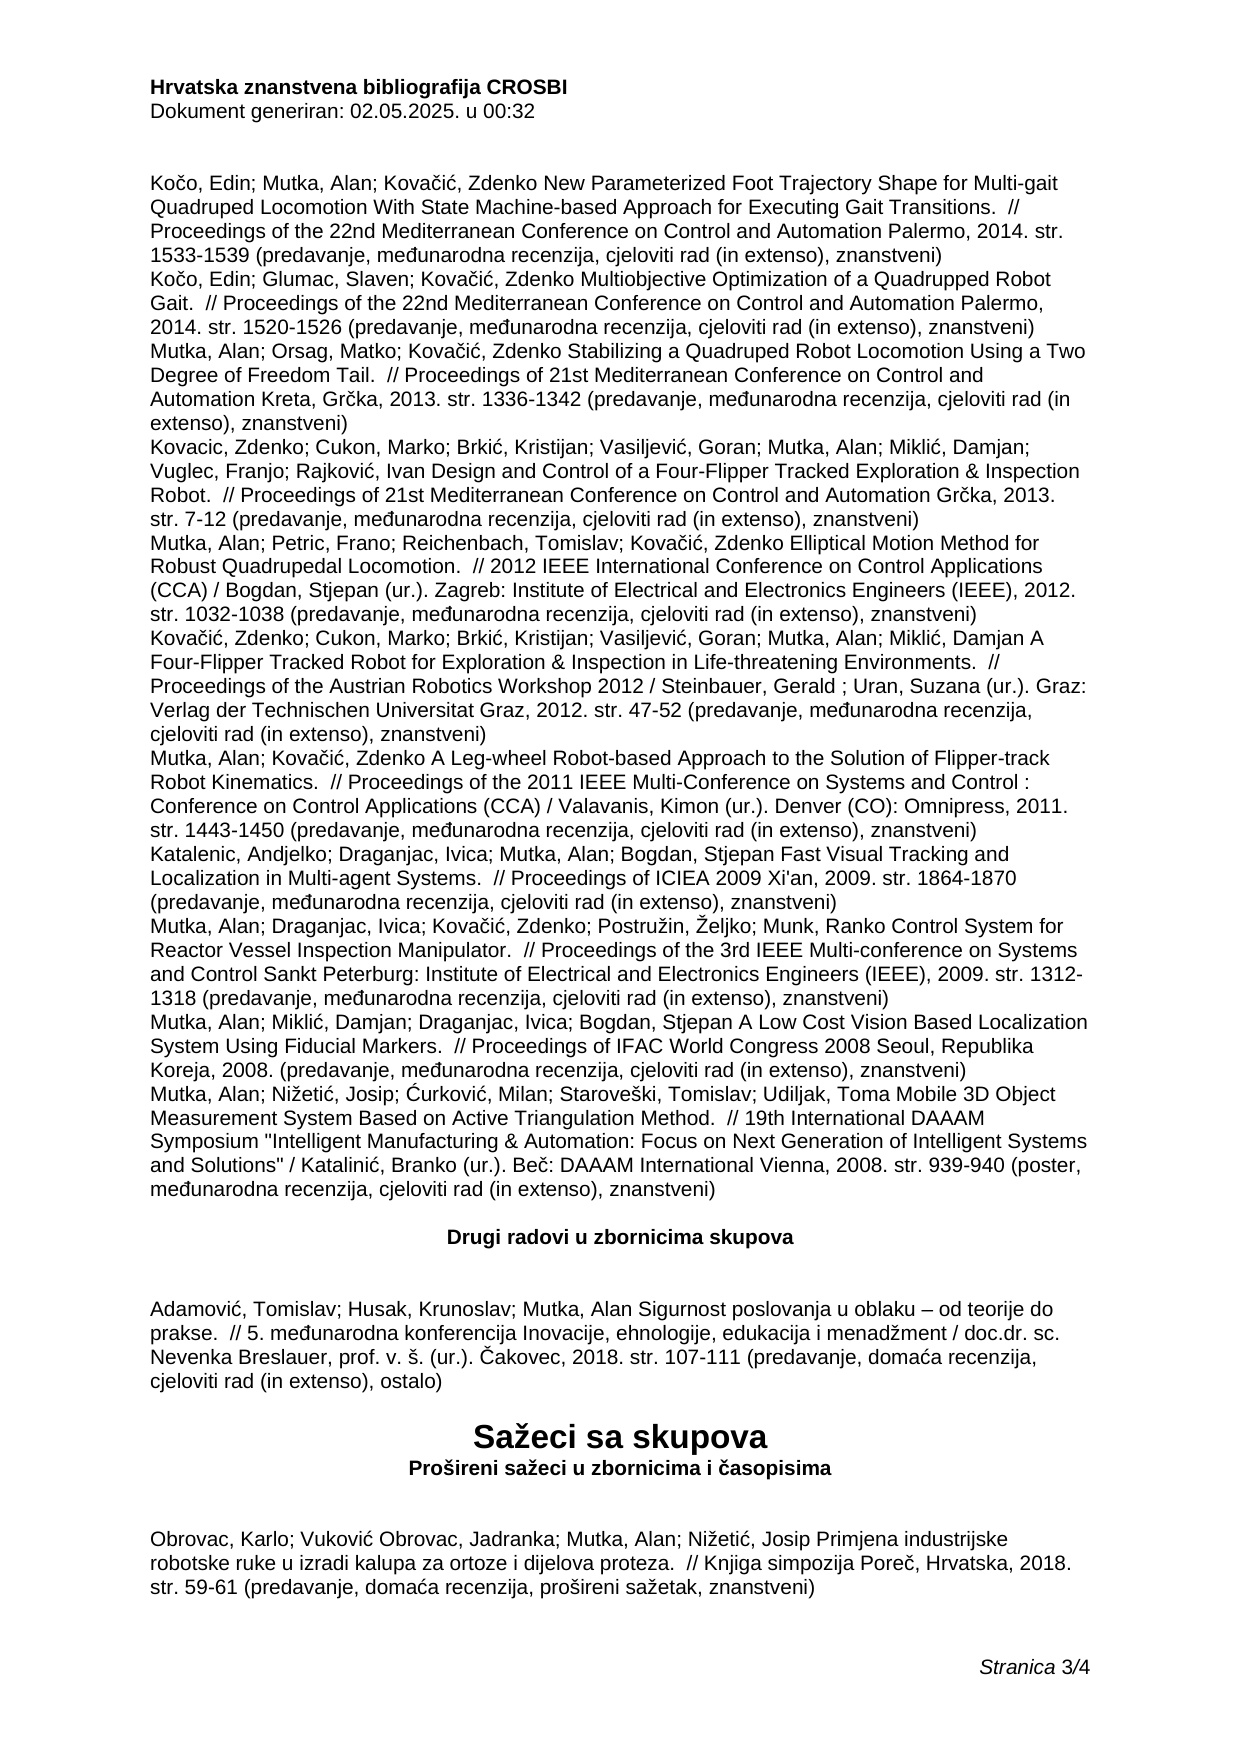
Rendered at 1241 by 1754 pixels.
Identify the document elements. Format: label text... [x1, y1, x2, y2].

text Kočo, Edin; Mutka, Alan; Kovačić, Zdenko [150, 171, 1090, 267]
text Mutka, Alan; Kovačić, Zdenko [150, 746, 1090, 842]
text Obrovac, Karlo; Vuković Obrovac, Jadranka; Mutka, Alan; Nižetić, Josip [150, 1527, 1090, 1599]
subtitle Prošireni sažeci u zbornicima i časopisima [150, 1455, 1090, 1479]
text Katalenic, Andjelko; Draganjac, Ivica; Mutka, Alan; Bogdan, Stjepan [150, 842, 1090, 914]
text Kočo, Edin; Glumac, Slaven; Kovačić, Zdenko [150, 267, 1090, 339]
text Mutka, Alan; Nižetić, Josip; Ćurković, Milan; Staroveški, Tomislav; Udiljak, Toma [150, 1081, 1090, 1201]
text Mutka, Alan; Draganjac, Ivica; Kovačić, Zdenko; Postružin, Željko; Munk, Ranko [150, 914, 1090, 1009]
text Kovačić, Zdenko; Cukon, Marko; Brkić, Kristijan; Vasiljević, Goran; Mutka, Alan; Miklić, Damjan [150, 626, 1090, 746]
text Mutka, Alan; Miklić, Damjan; Draganjac, Ivica; Bogdan, Stjepan [150, 1009, 1090, 1081]
subtitle Sažeci sa skupova [150, 1417, 1090, 1455]
subtitle Drugi radovi u zbornicima skupova [150, 1225, 1090, 1249]
text Adamović, Tomislav; Husak, Krunoslav; Mutka, Alan [150, 1297, 1090, 1393]
text Kovacic, Zdenko; Cukon, Marko; Brkić, Kristijan; Vasiljević, Goran; Mutka, Alan; Miklić, Damjan; Vuglec, Franjo; Rajković, Ivan [150, 434, 1090, 530]
text Mutka, Alan; Orsag, Matko; Kovačić, Zdenko [150, 339, 1090, 434]
text Mutka, Alan; Petric, Frano; Reichenbach, Tomislav; Kovačić, Zdenko [150, 530, 1090, 626]
